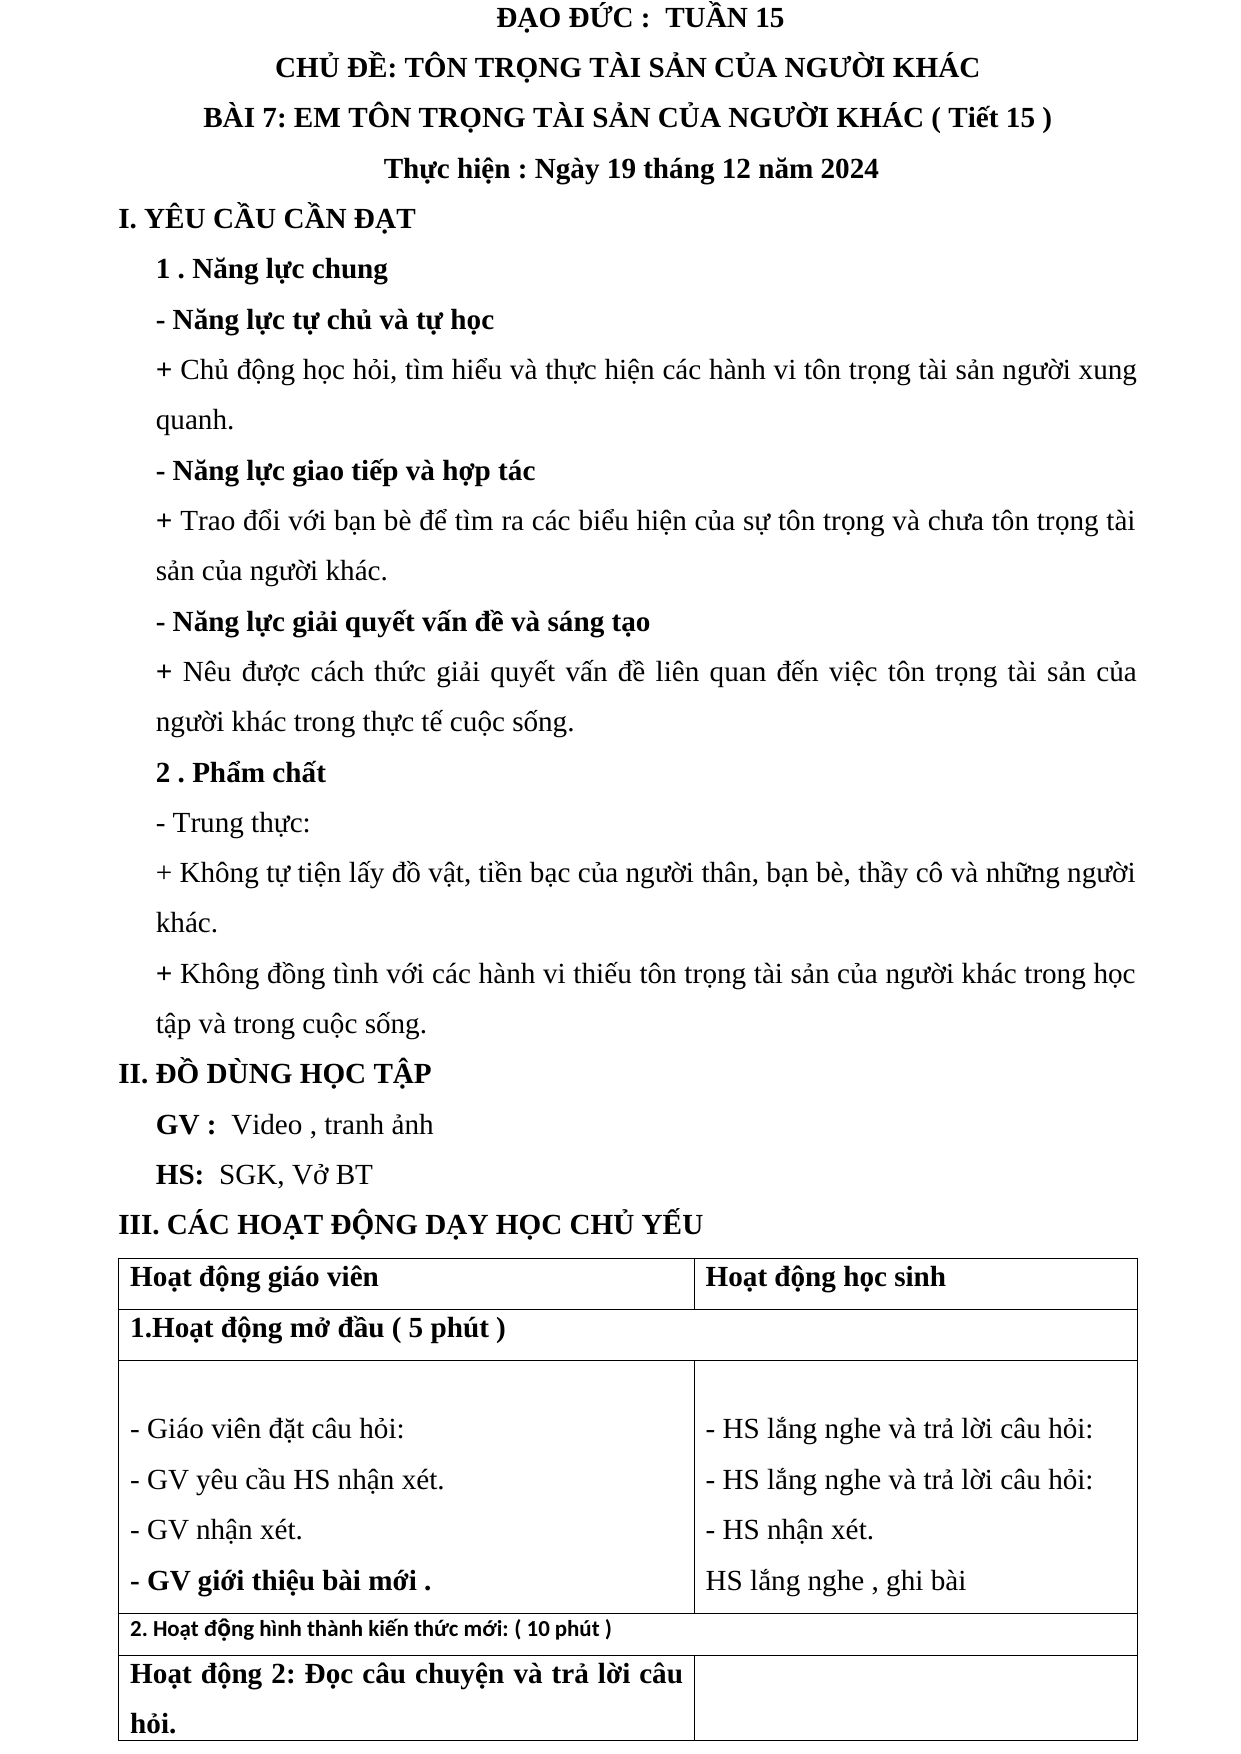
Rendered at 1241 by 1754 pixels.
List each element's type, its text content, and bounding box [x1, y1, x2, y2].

text - Năng lực giải quyết vấn đề và sáng tạo [156, 604, 1137, 637]
text - Trung thực: [156, 805, 1137, 838]
list I. YÊU CẦU CẦN ĐẠT [118, 201, 1137, 235]
text + Chủ động học hỏi, tìm hiểu và thực hiện các hành vi tôn trọng tài sản người xung quanh. [156, 352, 1137, 436]
text CHỦ ĐỀ: TÔN TRỌNG TÀI SẢN CỦA NGƯỜI KHÁC [118, 50, 1137, 84]
text - Năng lực tự chủ và tự học [156, 302, 1137, 335]
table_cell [695, 1656, 1137, 1740]
table_header Hoạt động giáo viên [119, 1259, 694, 1309]
text BÀI 7: EM TÔN TRỌNG TÀI SẢN CỦA NGƯỜI KHÁC ( Tiết 15 ) [118, 101, 1137, 134]
text HS: SGK, Vở BT [156, 1157, 1137, 1191]
list III. CÁC HOẠT ĐỘNG DẠY HỌC CHỦ YẾU [118, 1207, 1137, 1241]
table_cell - Giáo viên đặt câu hỏi: - GV yêu cầu HS nhận xét. - GV nhận xét. - GV giới thiệu bài mới . [119, 1361, 694, 1613]
list II. ĐỒ DÙNG HỌC TẬP [118, 1057, 1137, 1090]
table_cell - HS lắng nghe và trả lời câu hỏi: - HS lắng nghe và trả lời câu hỏi: - HS nhận xét. HS lắng nghe , ghi bài [695, 1361, 1137, 1613]
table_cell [119, 1656, 694, 1740]
text 2 . Phẩm chất [156, 755, 1137, 788]
table_header Hoạt động học sinh [695, 1259, 1137, 1309]
text GV : Video , tranh ảnh [156, 1107, 1137, 1140]
text + Nêu được cách thức giải quyết vấn đề liên quan đến việc tôn trọng tài sản của người khác trong thực tế cuộc sống. [156, 654, 1137, 738]
text Thực hiện : Ngày 19 tháng 12 năm 2024 [118, 151, 1137, 184]
table_cell 1.Hoạt động mở đầu ( 5 phút ) [119, 1310, 1137, 1360]
table_cell 2. Hoạt động hình thành kiến thức mới: ( 10 phút ) [119, 1614, 1137, 1655]
text ĐẠO ĐỨC : TUẦN 15 [118, 0, 1137, 33]
text - Năng lực giao tiếp và hợp tác [156, 453, 1137, 486]
text + Không đồng tình với các hành vi thiếu tôn trọng tài sản của người khác trong học tập và trong cuộc sống. [156, 956, 1137, 1040]
text 1 . Năng lực chung [156, 252, 1137, 285]
text + Trao đổi với bạn bè để tìm ra các biểu hiện của sự tôn trọng và chưa tôn trọng tài sản của người khác. [156, 503, 1137, 587]
text + Không tự tiện lấy đồ vật, tiền bạc của người thân, bạn bè, thầy cô và những người khác. [156, 855, 1137, 939]
